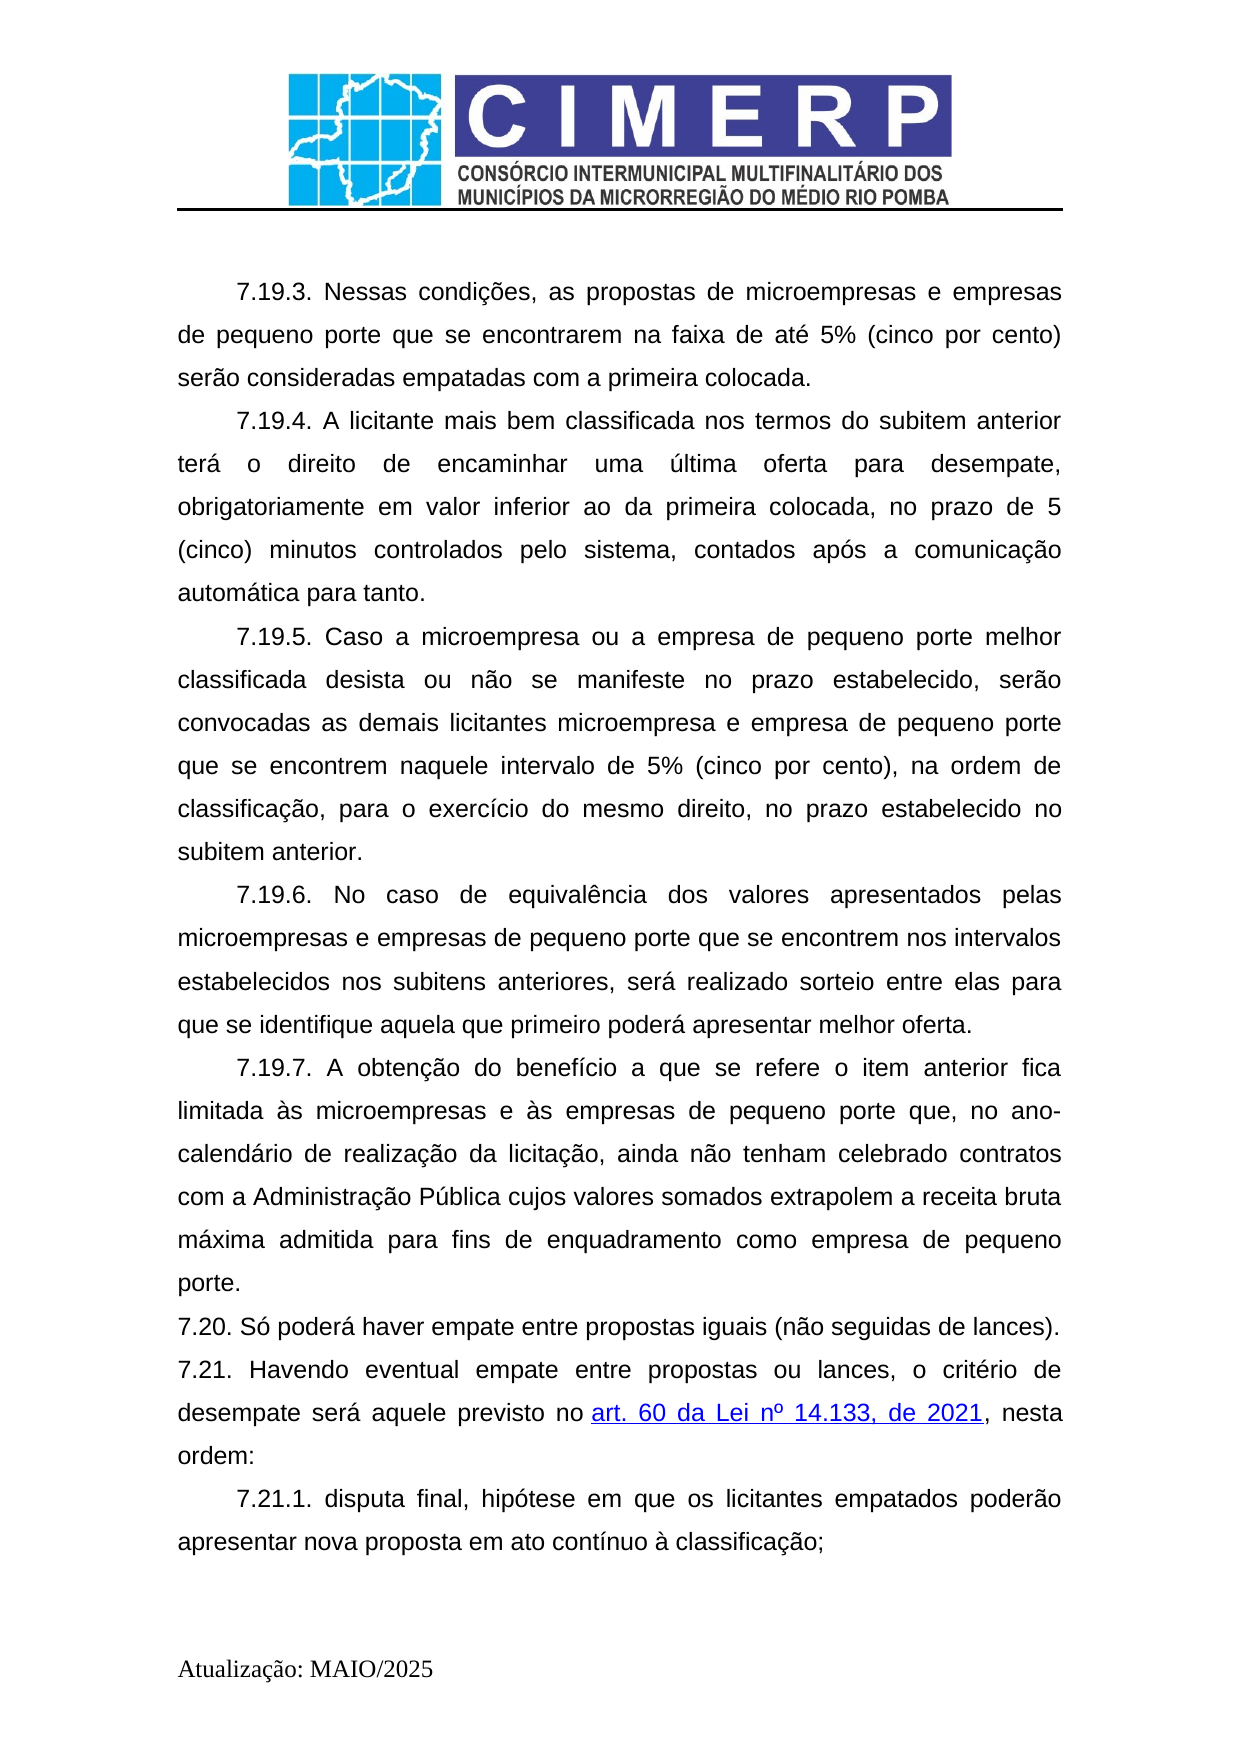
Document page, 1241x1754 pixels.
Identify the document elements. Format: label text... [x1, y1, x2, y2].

picture [288, 73, 952, 206]
text 7.19.6. No caso de equivalência dos valores apresentados pelas microempresas e empresas de pequeno porte que se encontrem nos intervalos estabelecidos nos subitens anteriores, será realizado sorteio entre elas para que se identifique aquela que primeiro poderá apresentar melhor oferta. [177, 880, 1063, 1038]
text 7.19.5. Caso a microempresa ou a empresa de pequeno porte melhor classificada desista ou não se manifeste no prazo estabelecido, serão convocadas as demais licitantes microempresa e empresa de pequeno porte que se encontrem naquele intervalo de 5% (cinco por cento), na ordem de classificação, para o exercício do mesmo direito, no prazo estabelecido no subitem anterior. [177, 622, 1063, 866]
text 7.20. Só poderá haver empate entre propostas iguais (não seguidas de lances). [177, 1312, 1063, 1340]
text 7.19.7. A obtenção do benefício a que se refere o item anterior fica limitada às microempresas e às empresas de pequeno porte que, no ano-calendário de realização da licitação, ainda não tenham celebrado contratos com a Administração Pública cujos valores somados extrapolem a receita bruta máxima admitida para fins de enquadramento como empresa de pequeno porte. [177, 1053, 1063, 1297]
text 7.21. Havendo eventual empate entre propostas ou lances, o critério de desempate será aquele previsto no art. 60 da Lei nº 14.133, de 2021, nesta ordem: [177, 1355, 1063, 1470]
text 7.19.3. Nessas condições, as propostas de microempresas e empresas de pequeno porte que se encontrarem na faixa de até 5% (cinco por cento) serão consideradas empatadas com a primeira colocada. [177, 277, 1063, 392]
text 7.21.1. disputa final, hipótese em que os licitantes empatados poderão apresentar nova proposta em ato contínuo à classificação; [177, 1484, 1063, 1556]
text 7.19.4. A licitante mais bem classificada nos termos do subitem anterior terá o direito de encaminhar uma última oferta para desempate, obrigatoriamente em valor inferior ao da primeira colocada, no prazo de 5 (cinco) minutos controlados pelo sistema, contados após a comunicação automática para tanto. [177, 406, 1063, 607]
